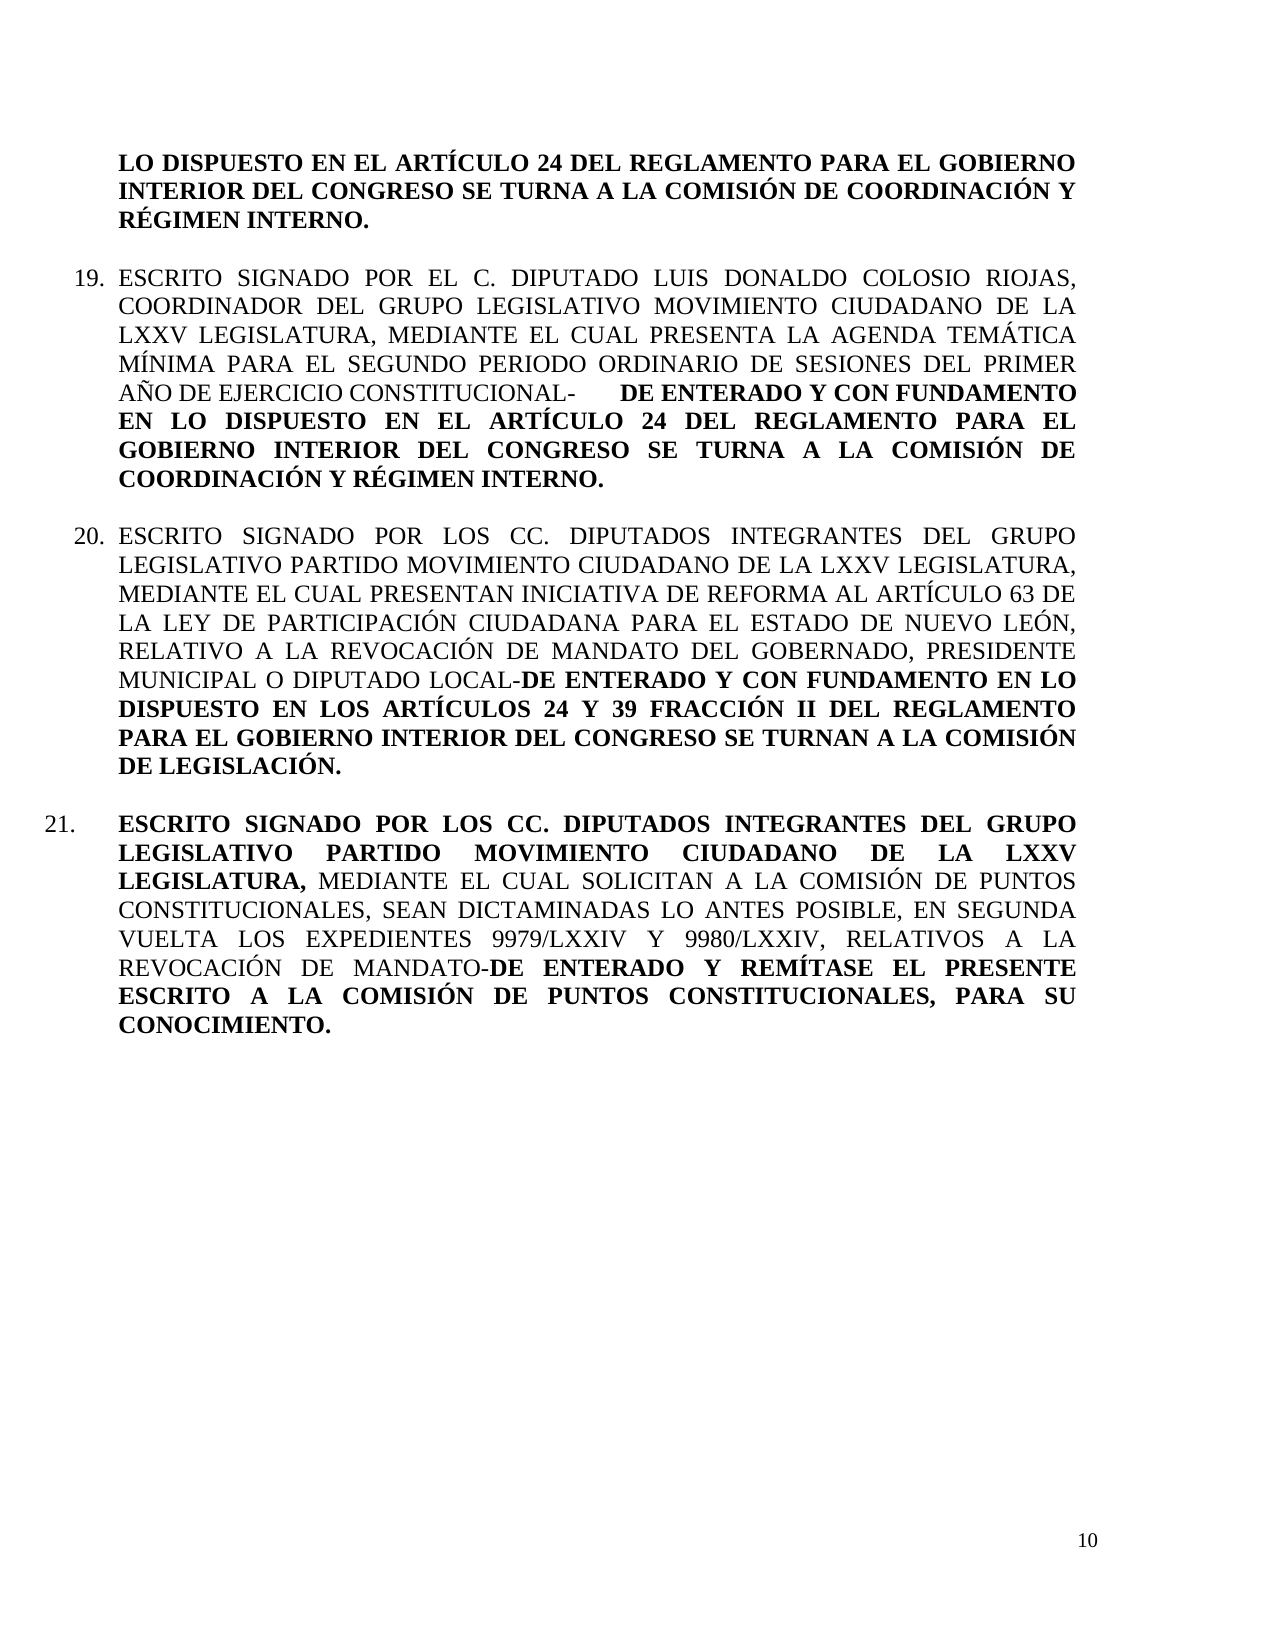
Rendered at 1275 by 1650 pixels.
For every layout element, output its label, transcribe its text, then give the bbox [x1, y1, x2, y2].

list ESCRITO SIGNADO POR LOS CC. DIPUTADOS INTEGRANTES DEL GRUPO LEGISLATIVO PARTIDO MOVIMIENTO CIUDADANO DE LA LXXV LEGISLATURA, MEDIANTE EL CUAL SOLICITAN A LA COMISIÓN DE PUNTOS CONSTITUCIONALES, SEAN DICTAMINADAS LO ANTES POSIBLE, EN SEGUNDA VUELTA LOS EXPEDIENTES 9979/LXXIV Y 9980/LXXIV, RELATIVOS A LA REVOCACIÓN DE MANDATO-DE ENTERADO Y REMÍTASE EL PRESENTE ESCRITO A LA COMISIÓN DE PUNTOS CONSTITUCIONALES, PARA SU CONOCIMIENTO. [44, 809, 1077, 1039]
list ESCRITO SIGNADO POR EL C. DIPUTADO LUIS DONALDO COLOSIO RIOJAS, COORDINADOR DEL GRUPO LEGISLATIVO MOVIMIENTO CIUDADANO DE LA LXXV LEGISLATURA, MEDIANTE EL CUAL PRESENTA LA AGENDA TEMÁTICA MÍNIMA PARA EL SEGUNDO PERIODO ORDINARIO DE SESIONES DEL PRIMER AÑO DE EJERCICIO CONSTITUCIONAL- DE ENTERADO Y CON FUNDAMENTO EN LO DISPUESTO EN EL ARTÍCULO 24 DEL REGLAMENTO PARA EL GOBIERNO INTERIOR DEL CONGRESO SE TURNA A LA COMISIÓN DE COORDINACIÓN Y RÉGIMEN INTERNO. [74, 263, 1077, 493]
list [74, 148, 1077, 234]
list ESCRITO SIGNADO POR LOS CC. DIPUTADOS INTEGRANTES DEL GRUPO LEGISLATIVO PARTIDO MOVIMIENTO CIUDADANO DE LA LXXV LEGISLATURA, MEDIANTE EL CUAL PRESENTAN INICIATIVA DE REFORMA AL ARTÍCULO 63 DE LA LEY DE PARTICIPACIÓN CIUDADANA PARA EL ESTADO DE NUEVO LEÓN, RELATIVO A LA REVOCACIÓN DE MANDATO DEL GOBERNADO, PRESIDENTE MUNICIPAL O DIPUTADO LOCAL-DE ENTERADO Y CON FUNDAMENTO EN LO DISPUESTO EN LOS ARTÍCULOS 24 Y 39 FRACCIÓN II DEL REGLAMENTO PARA EL GOBIERNO INTERIOR DEL CONGRESO SE TURNAN A LA COMISIÓN DE LEGISLACIÓN. [74, 521, 1077, 780]
